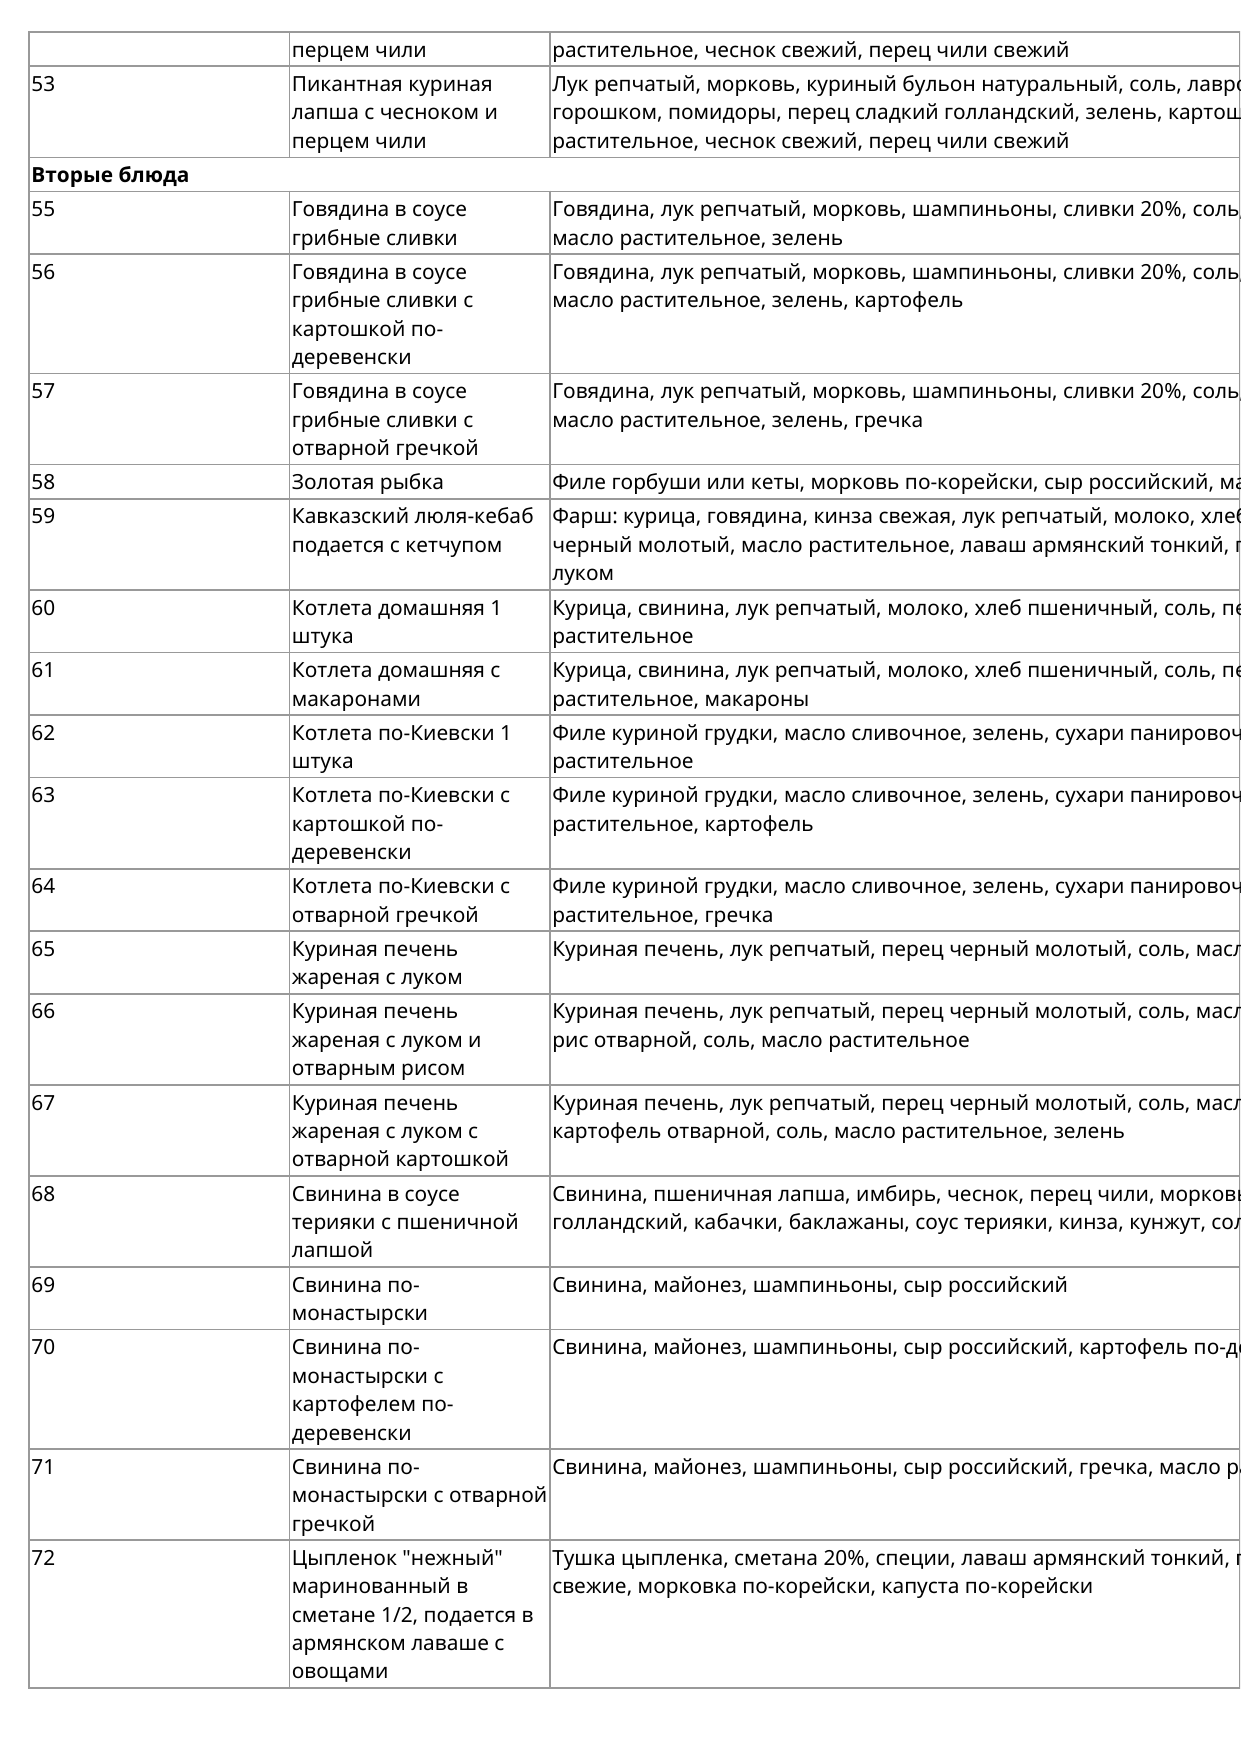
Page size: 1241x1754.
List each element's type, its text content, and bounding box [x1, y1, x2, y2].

table_cell 63 [30, 778, 289, 868]
table_cell Филе куриной грудки, масло сливочное, зелень, сухари панировочные без дрожжевые, соль, масло растительное, гречка [551, 870, 1239, 930]
table_cell Котлета по-Киевски с картошкой по-деревенски [290, 778, 549, 868]
table_cell 58 [30, 465, 289, 498]
table_cell Курица, свинина, лук репчатый, молоко, хлеб пшеничный, соль, перец черный молотый, масло растительное, макароны [551, 653, 1239, 714]
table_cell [290, 33, 549, 65]
table_cell Говядина, лук репчатый, морковь, шампиньоны, сливки 20%, соль, перец черный молотый, чеснок, масло растительное, зелень, картофель [551, 255, 1239, 373]
table_cell Свинина, пшеничная лапша, имбирь, чеснок, перец чили, морковь, лук репчатый, перец сладкий голландский, кабачки, баклажаны, соус терияки, кинза, кунжут, соль [551, 1177, 1239, 1266]
table_cell Котлета по-Киевски с отварной гречкой [290, 870, 549, 930]
table_cell 67 [30, 1086, 289, 1175]
table_cell Куриная печень, лук репчатый, перец черный молотый, соль, масло растительное, чеснок, укроп, картофель отварной, соль, масло растительное, зелень [551, 1086, 1239, 1175]
table_cell Свинина в соусе терияки с пшеничной лапшой [290, 1177, 549, 1266]
table_cell Золотая рыбка [290, 465, 549, 498]
table_cell 61 [30, 653, 289, 714]
table_cell 52 [30, 33, 289, 65]
table_cell 57 [30, 374, 289, 464]
table_cell Куриная печень жареная с луком [290, 932, 549, 993]
table_cell Свинина по-монастырски [290, 1268, 549, 1329]
table_cell Говядина в соусе грибные сливки с отварной гречкой [290, 374, 549, 464]
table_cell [551, 67, 1239, 156]
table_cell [290, 67, 549, 156]
table_cell 55 [30, 192, 289, 253]
table_cell 68 [30, 1177, 289, 1266]
table_cell 66 [30, 995, 289, 1084]
table_cell Курица, свинина, лук репчатый, молоко, хлеб пшеничный, соль, перец черный молотый, масло растительное [551, 591, 1239, 652]
table_cell 65 [30, 932, 289, 993]
table_cell Кавказский люля-кебаб подается с кетчупом [290, 500, 549, 589]
table_cell Говядина, лук репчатый, морковь, шампиньоны, сливки 20%, соль, перец черный молотый, чеснок, масло растительное, зелень, гречка [551, 374, 1239, 464]
table_cell Куриная печень жареная с луком с отварной картошкой [290, 1086, 549, 1175]
table_cell Свинина, майонез, шампиньоны, сыр российский [551, 1268, 1239, 1329]
table_cell 71 [30, 1450, 289, 1539]
table_cell Свинина по-монастырски с отварной гречкой [290, 1450, 549, 1539]
table_cell 70 [30, 1330, 289, 1448]
table_cell Куриная печень, лук репчатый, перец черный молотый, соль, масло растительное, чеснок, укроп [551, 932, 1239, 993]
table_cell Вторые блюда [30, 158, 1239, 191]
table_cell 72 [30, 1541, 289, 1687]
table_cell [551, 33, 1239, 65]
table_cell Фарш: курица, говядина, кинза свежая, лук репчатый, молоко, хлеб пшеничный, соль, перец черный молотый, масло растительное, лаваш армянский тонкий, подается с кетчупом, гранатом и луком [551, 500, 1239, 589]
table_cell Говядина в соусе грибные сливки [290, 192, 549, 253]
table_cell Цыпленок "нежный" маринованный в сметане 1/2, подается в армянском лаваше с овощами [290, 1541, 549, 1687]
table_cell Котлета по-Киевски 1 штука [290, 716, 549, 777]
table_cell 56 [30, 255, 289, 373]
table_cell Говядина в соусе грибные сливки с картошкой по-деревенски [290, 255, 549, 373]
table_cell Говядина, лук репчатый, морковь, шампиньоны, сливки 20%, соль, перец черный молотый, чеснок, масло растительное, зелень [551, 192, 1239, 253]
table_cell 53 [30, 67, 289, 156]
table_cell Свинина по-монастырски с картофелем по-деревенски [290, 1330, 549, 1448]
table_cell 59 [30, 500, 289, 589]
table_cell Куриная печень, лук репчатый, перец черный молотый, соль, масло растительное, чеснок, укроп, рис отварной, соль, масло растительное [551, 995, 1239, 1084]
table_cell Котлета домашняя с макаронами [290, 653, 549, 714]
table_cell Куриная печень жареная с луком и отварным рисом [290, 995, 549, 1084]
table_cell Свинина, майонез, шампиньоны, сыр российский, картофель по-деревенски, масло растительное [551, 1330, 1239, 1448]
table_cell Филе куриной грудки, масло сливочное, зелень, сухари панировочные без дрожжевые, соль, масло растительное [551, 716, 1239, 777]
table_cell Котлета домашняя 1 штука [290, 591, 549, 652]
table_cell Тушка цыпленка, сметана 20%, специи, лаваш армянский тонкий, помидоры свежие, огурцы свежие, морковка по-корейски, капуста по-корейски [551, 1541, 1239, 1687]
table_cell 62 [30, 716, 289, 777]
table_cell 60 [30, 591, 289, 652]
table_cell 69 [30, 1268, 289, 1329]
table_cell 64 [30, 870, 289, 930]
table_cell Филе горбуши или кеты, морковь по-корейски, сыр российский, майонез [551, 465, 1239, 498]
table_cell Филе куриной грудки, масло сливочное, зелень, сухари панировочные без дрожжевые, соль, масло растительное, картофель [551, 778, 1239, 868]
table_cell Свинина, майонез, шампиньоны, сыр российский, гречка, масло растительное, зелень [551, 1450, 1239, 1539]
